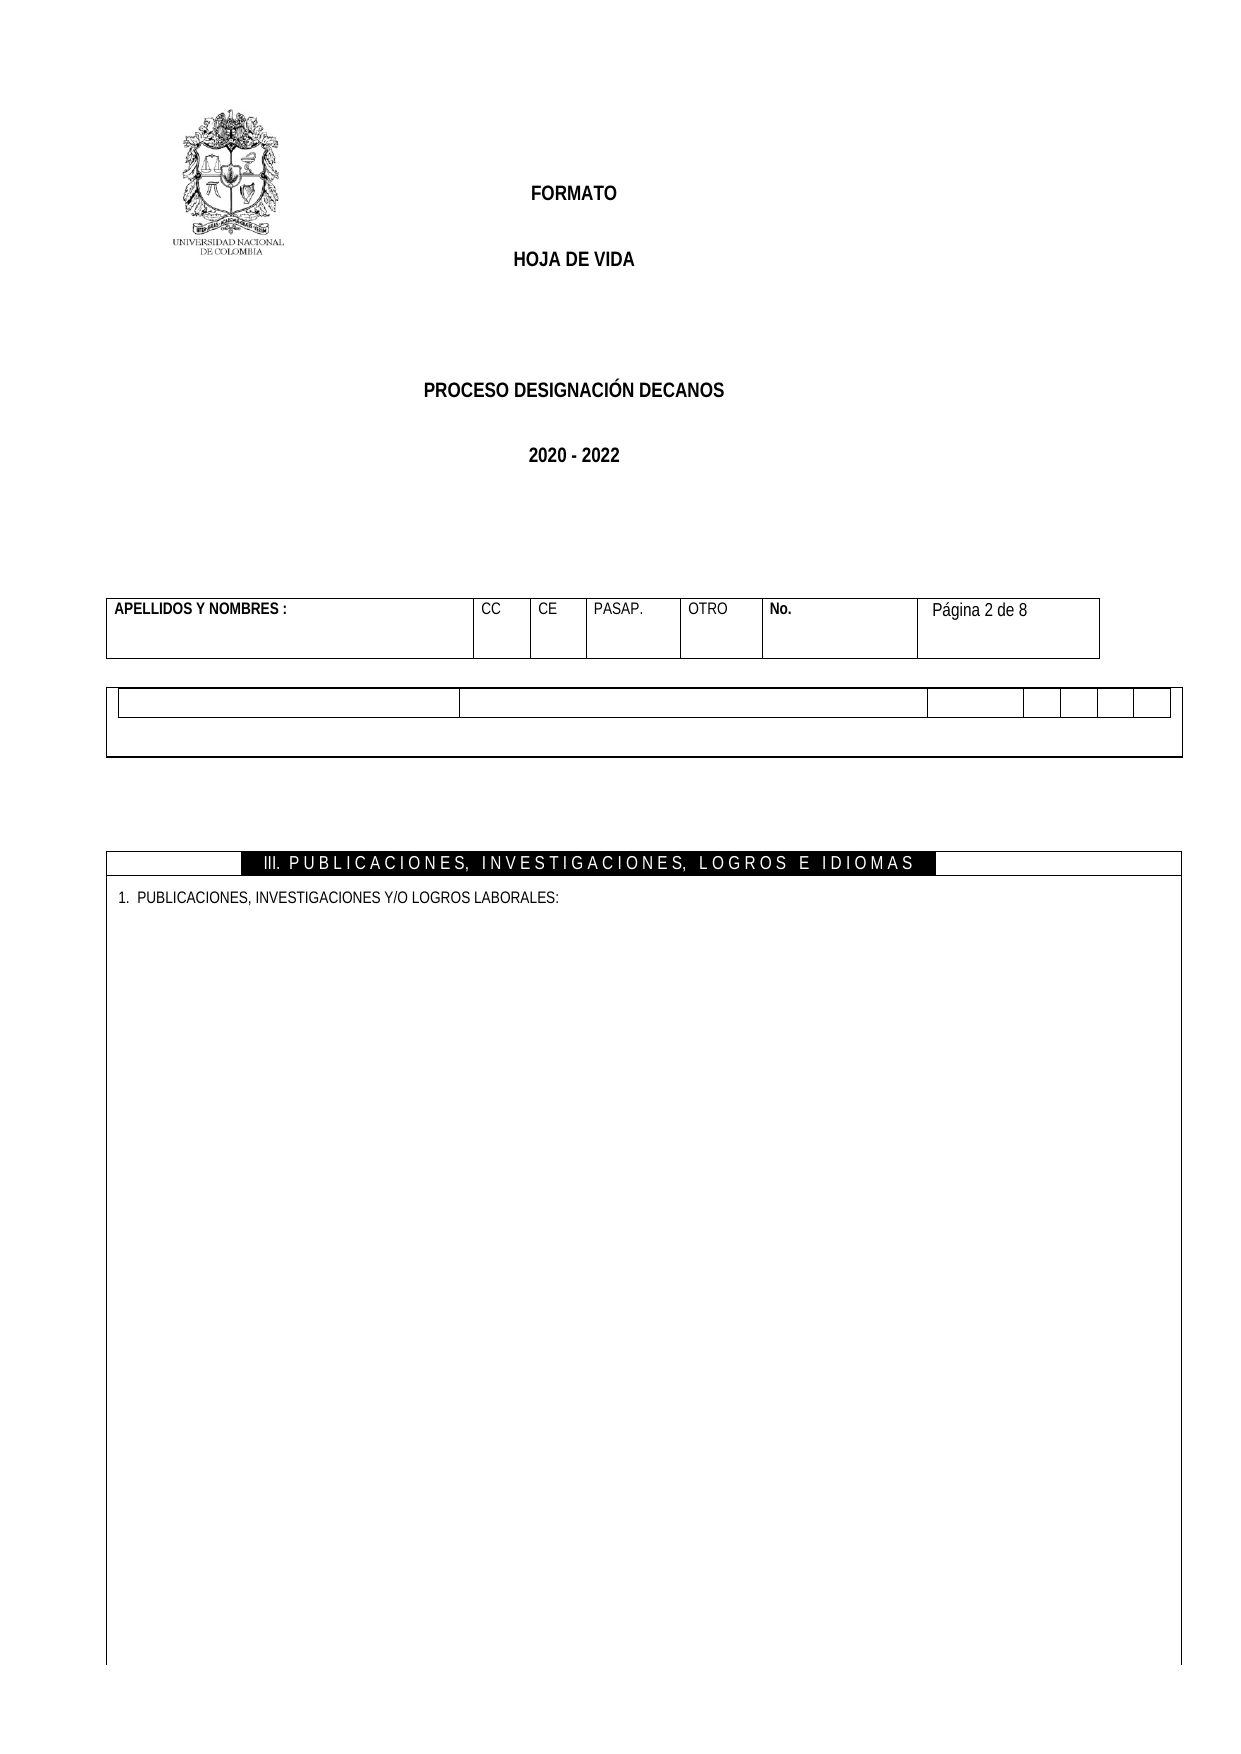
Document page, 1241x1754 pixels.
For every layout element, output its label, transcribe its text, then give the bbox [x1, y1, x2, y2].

table_header [936, 852, 1181, 875]
table_cell 1. PUBLICACIONES, INVESTIGACIONES Y/O LOGROS LABORALES: 2. ESPECIFIQUE LOS IDIOMAS DIFERENTES AL ESPAÑOL QUE : HABLA, LEE Y ESCRIBE DE FORMA, REGULAR, BIEN O MUY BIEN [107, 876, 1181, 1664]
table_header III. P U B L I C A C I O N E S, I N V E S T I G A C I O N E S, L O G R O S E I D I O M A S [242, 852, 935, 875]
picture [168, 103, 288, 257]
table_cell 2. OTROS ESTUDIOS RELACIONE : CURSOS, DIPLOMADOS, SIMPOSIOS, TALLERES Y DEMÁS ESTUDIOS QUE PUEDA CERTIFICAR. [107, 688, 1182, 756]
table_header [107, 852, 241, 875]
